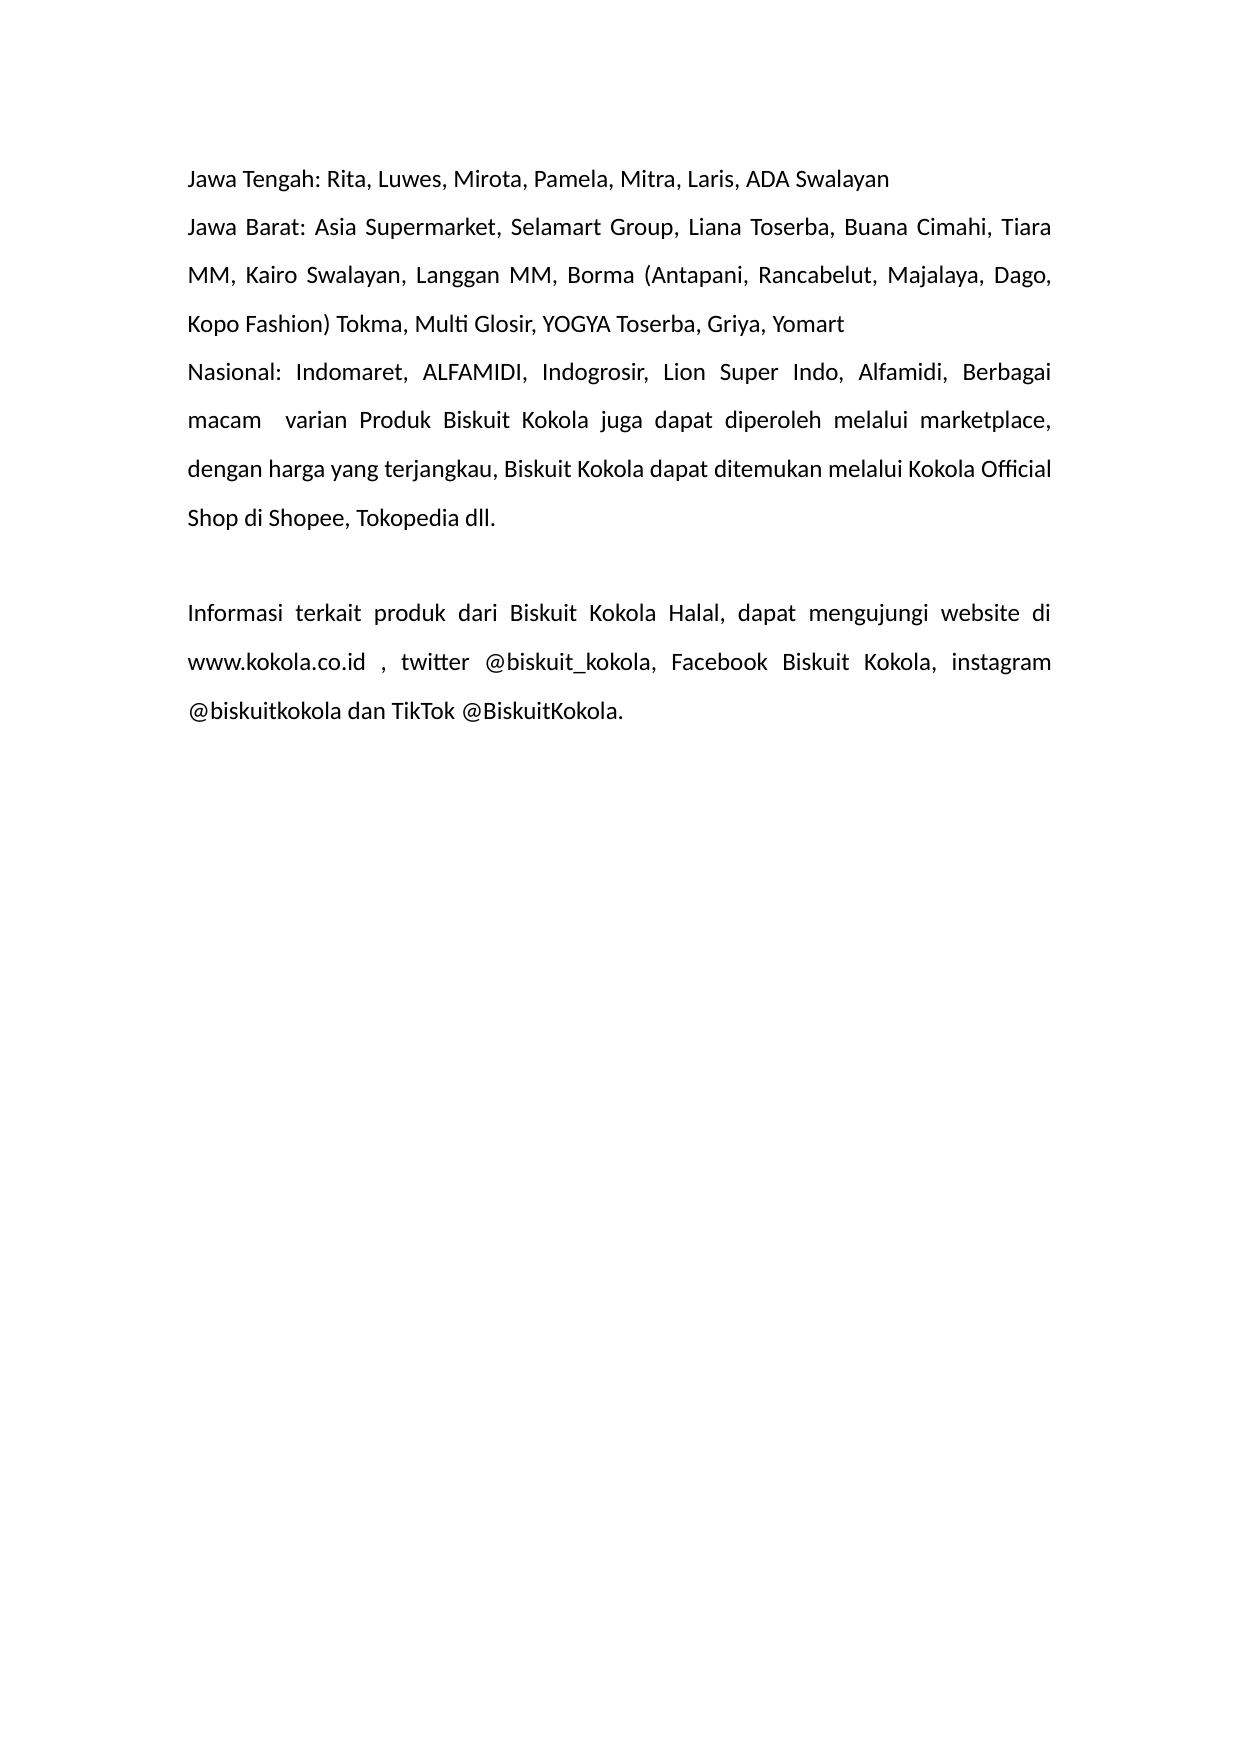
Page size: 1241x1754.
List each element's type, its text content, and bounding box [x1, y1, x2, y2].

text Informasi terkait produk dari Biskuit Kokola Halal, dapat mengujungi website di www.kokola.co.id , twitter @biskuit_kokola, Facebook Biskuit Kokola, instagram @biskuitkokola dan TikTok @BiskuitKokola. [187, 597, 1053, 727]
text Jawa Tengah: Rita, Luwes, Mirota, Pamela, Mitra, Laris, ADA Swalayan [187, 162, 1053, 194]
text Jawa Barat: Asia Supermarket, Selamart Group, Liana Toserba, Buana Cimahi, Tiara MM, Kairo Swalayan, Langgan MM, Borma (Antapani, Rancabelut, Majalaya, Dago, Kopo Fashion) Tokma, Multi Glosir, YOGYA Toserba, Griya, Yomart [187, 210, 1053, 340]
text Nasional: Indomaret, ALFAMIDI, Indogrosir, Lion Super Indo, Alfamidi, Berbagai macam varian Produk Biskuit Kokola juga dapat diperoleh melalui marketplace, dengan harga yang terjangkau, Biskuit Kokola dapat ditemukan melalui Kokola Official Shop di Shopee, Tokopedia dll. [187, 355, 1053, 534]
